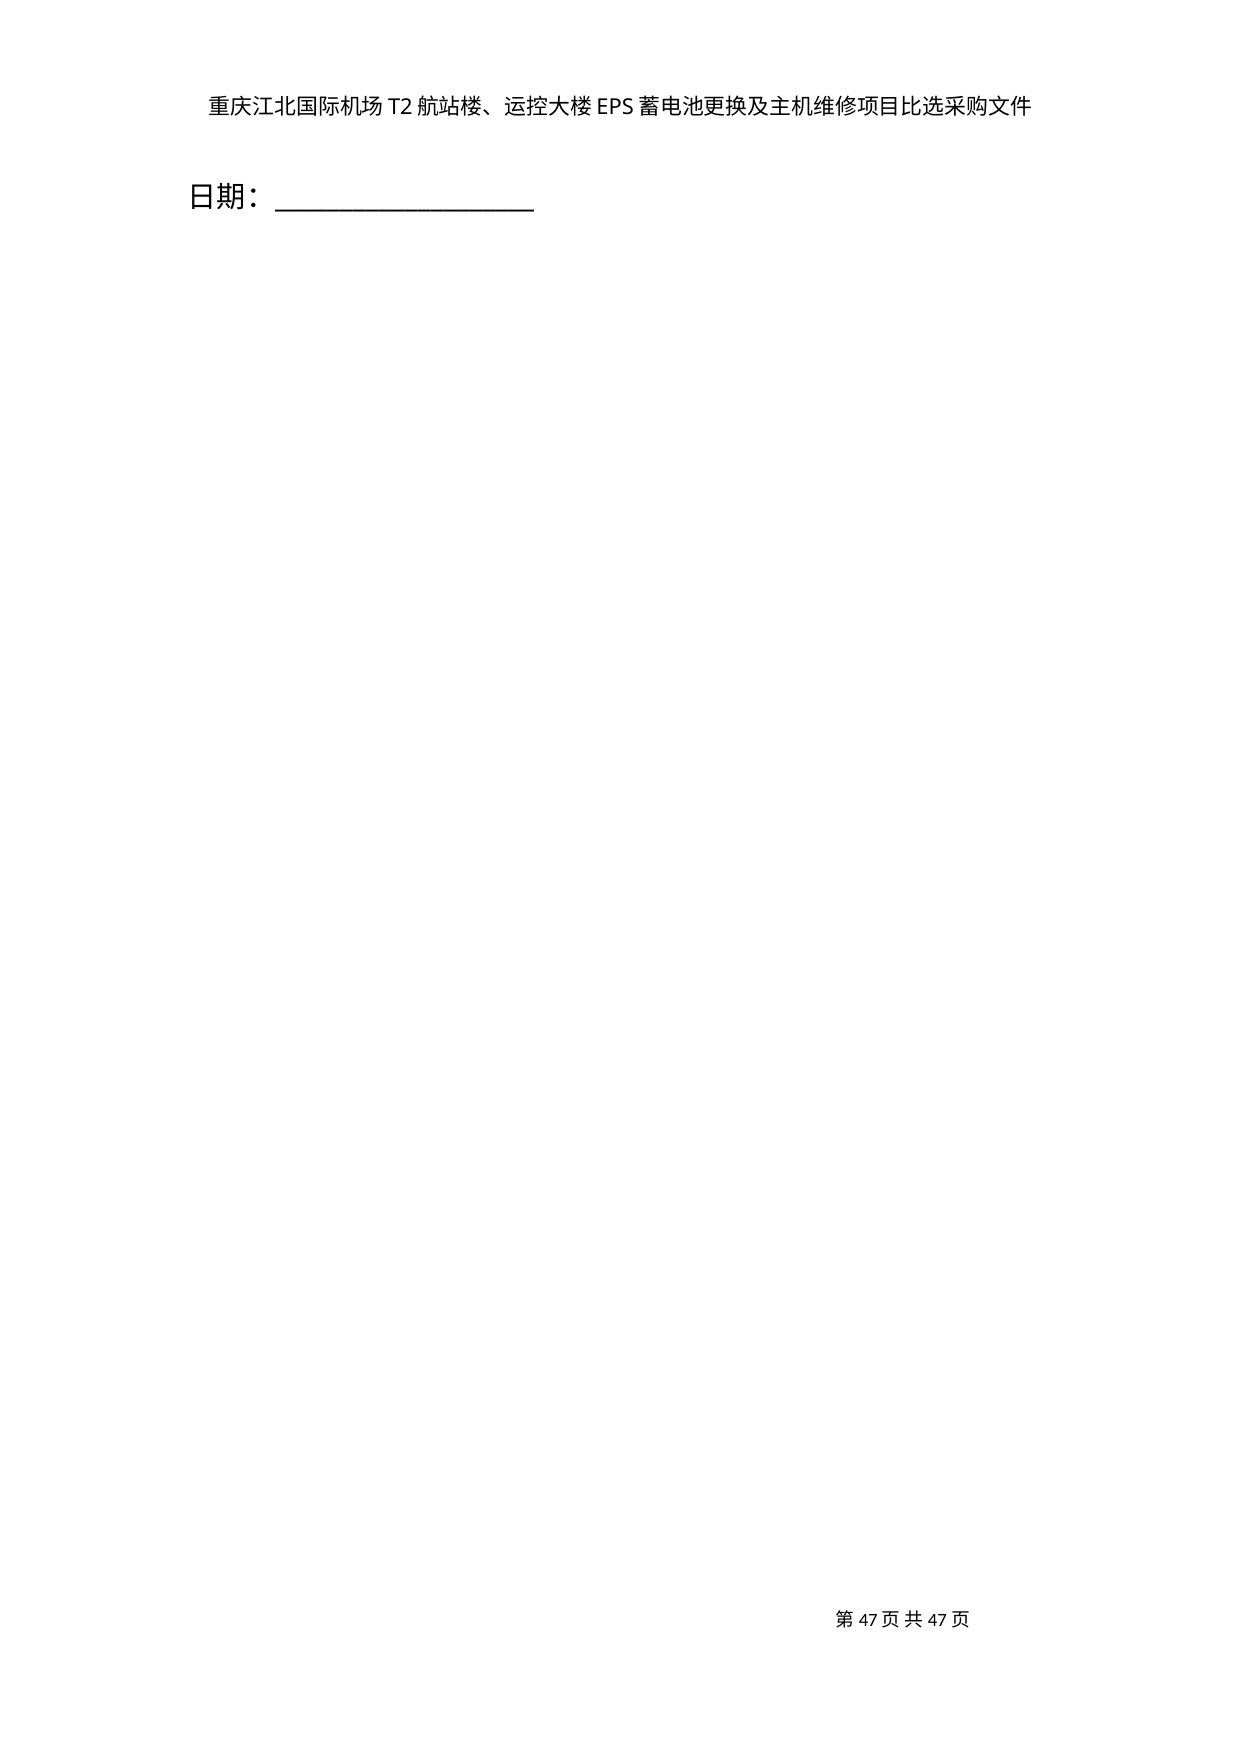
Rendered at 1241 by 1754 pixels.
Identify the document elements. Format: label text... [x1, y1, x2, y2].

text 日期：____________________ [187, 162, 1053, 227]
